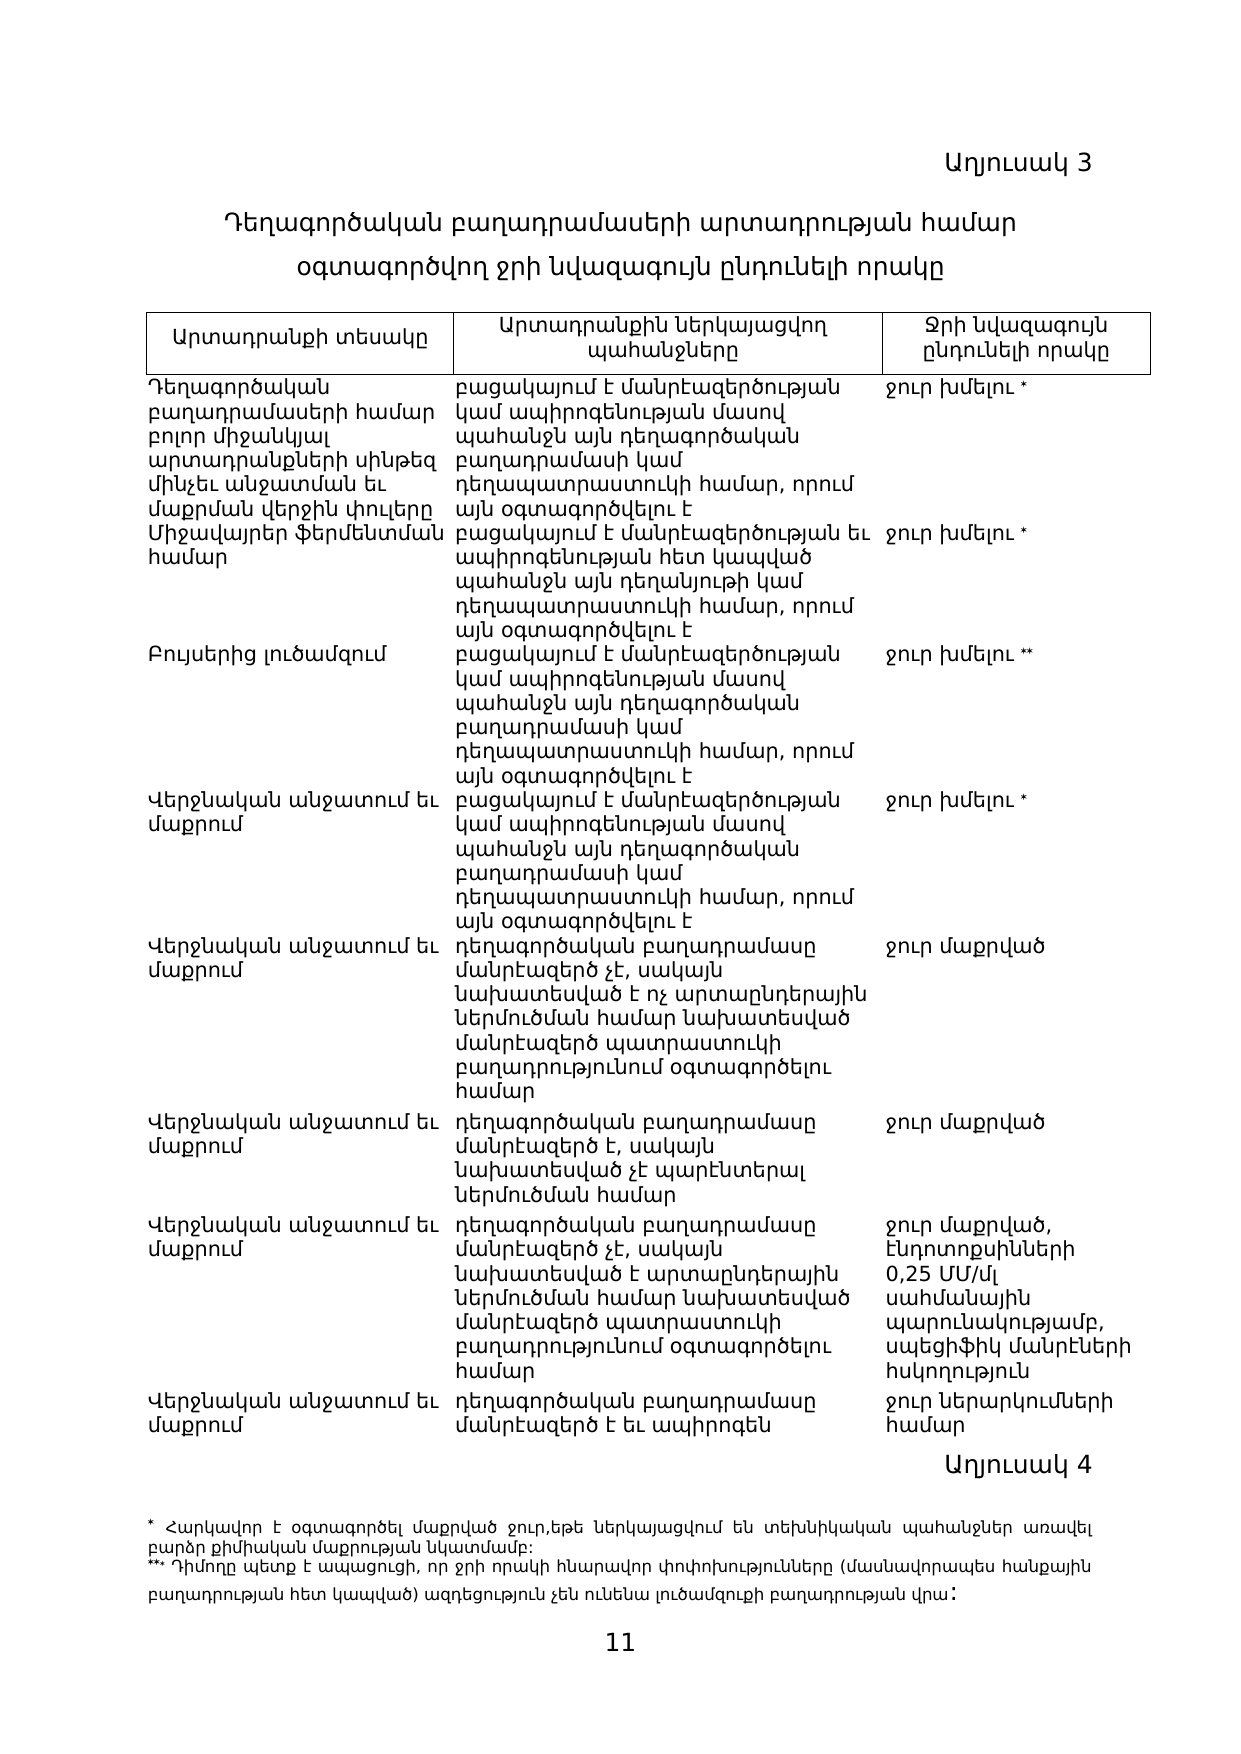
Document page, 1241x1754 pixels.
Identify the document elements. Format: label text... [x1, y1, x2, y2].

table_header Արտադրանքին ներկայացվող պահանջները [454, 313, 882, 374]
table_cell բացակայում է մանրէազերծության կամ ապիրոգենության մասով պահանջն այն դեղագործական բաղադրամասի կամ դեղապատրաստուկի համար, որում այն օգտագործվելու է [454, 375, 882, 521]
table_cell Վերջնական անջատում եւ մաքրում [147, 1213, 454, 1389]
table_cell ջուր խմելու [882, 643, 1150, 788]
table_cell ջուր ներարկումների համար [882, 1389, 1150, 1450]
table_cell դեղագործական բաղադրամասը մանրէազերծ չէ, սակայն նախատեսված է արտաընդերային ներմուծման համար նախատեսված մանրէազերծ պատրաստուկի բաղադրությունում օգտագործելու համար [454, 1213, 882, 1389]
table_cell ջուր խմելու [882, 375, 1150, 521]
table_cell ջուր խմելու [882, 788, 1150, 934]
table_cell դեղագործական բաղադրամասը մանրէազերծ է, սակայն նախատեսված չէ պարէնտերալ ներմուծման համար [454, 1110, 882, 1213]
table_cell ջուր մաքրված [882, 934, 1150, 1110]
table_cell Վերջնական անջատում եւ մաքրում [147, 1110, 454, 1213]
text Աղյուսակ 3 [148, 148, 1092, 177]
table_header Ջրի նվազագույն ընդունելի որակը [883, 313, 1150, 374]
table_cell Բույսերից լուծամզում [147, 643, 454, 788]
table_cell դեղագործական բաղադրամասը մանրէազերծ չէ, սակայն նախատեսված է ոչ արտաընդերային ներմուծման համար նախատեսված մանրէազերծ պատրաստուկի բաղադրությունում օգտագործելու համար [454, 934, 882, 1110]
table_cell ջուր մաքրված, էնդոտոքսինների 0,25 ՄՄ/մլ սահմանային պարունակությամբ, սպեցիֆիկ մանրէների հսկողություն [882, 1213, 1150, 1389]
table_cell Վերջնական անջատում եւ մաքրում [147, 934, 454, 1110]
table_header Արտադրանքի տեսակը [147, 313, 453, 374]
text Դեղագործական բաղադրամասերի արտադրության համար օգտագործվող ջրի նվազագույն ընդունելի որակը [207, 208, 1034, 281]
table_cell բացակայում է մանրէազերծության կամ ապիրոգենության մասով պահանջն այն դեղագործական բաղադրամասի կամ դեղապատրաստուկի համար, որում այն օգտագործվելու է [454, 788, 882, 934]
text Աղյուսակ 4 [148, 1450, 1092, 1479]
table_cell ջուր մաքրված [882, 1110, 1150, 1213]
table_cell Դեղագործական բաղադրամասերի համար բոլոր միջանկյալ արտադրանքների սինթեզ մինչեւ անջատման եւ մաքրման վերջին փուլերը [147, 375, 454, 521]
table_cell Վերջնական անջատում եւ մաքրում [147, 1389, 454, 1450]
table_cell բացակայում է մանրէազերծության կամ ապիրոգենության մասով պահանջն այն դեղագործական բաղադրամասի կամ դեղապատրաստուկի համար, որում այն օգտագործվելու է [454, 643, 882, 788]
table_cell Վերջնական անջատում եւ մաքրում [147, 788, 454, 934]
table_cell բացակայում է մանրէազերծության եւ ապիրոգենության հետ կապված պահանջն այն դեղանյութի կամ դեղապատրաստուկի համար, որում այն օգտագործվելու է [454, 521, 882, 642]
table_cell ջուր խմելու [882, 521, 1150, 642]
table_cell դեղագործական բաղադրամասը մանրէազերծ է եւ ապիրոգեն [454, 1389, 882, 1450]
table_cell Միջավայրեր ֆերմենտման համար [147, 521, 454, 642]
